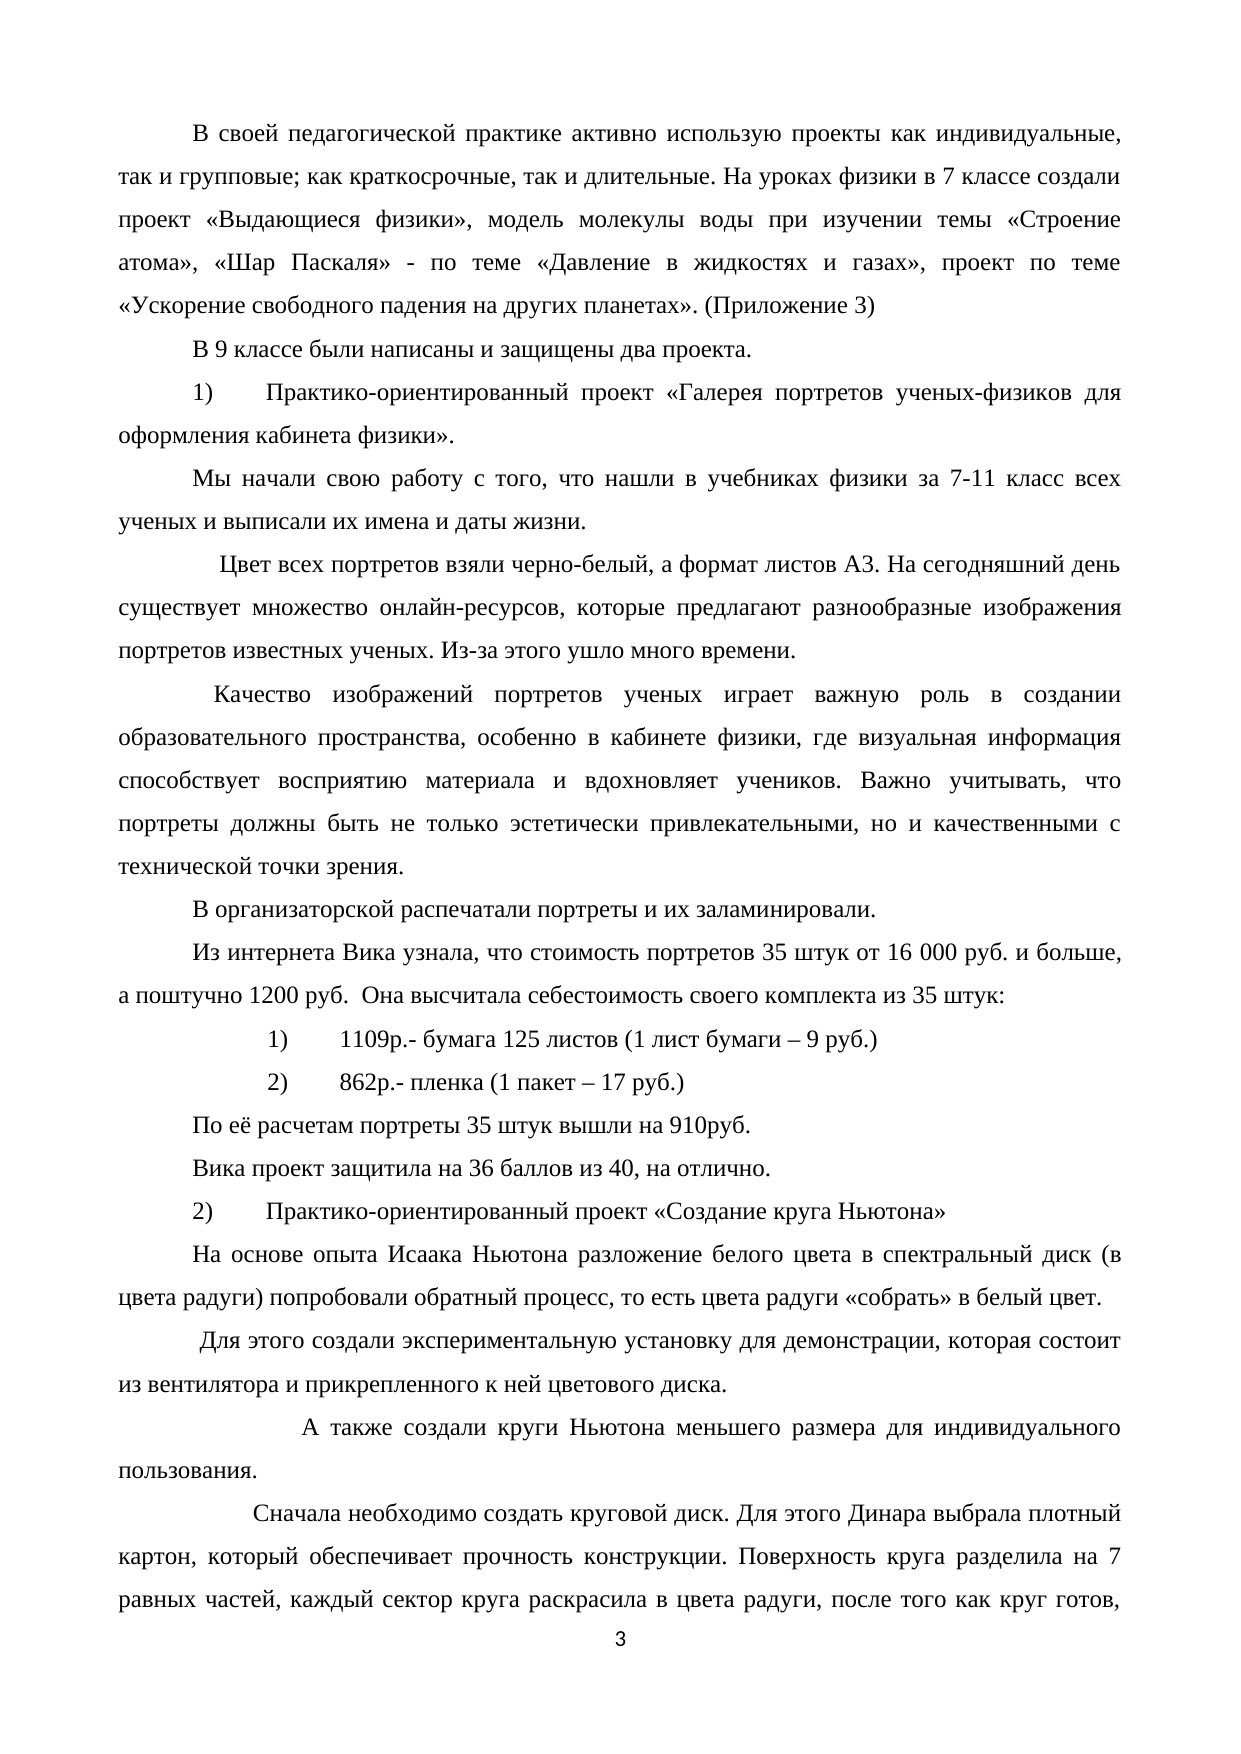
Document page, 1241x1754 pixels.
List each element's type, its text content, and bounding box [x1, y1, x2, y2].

list Практико-ориентированный проект «Галерея портретов ученых-физиков для оформления кабинета физики». [118, 377, 1122, 449]
text В своей педагогической практике активно использую проекты как индивидуальные, так и групповые; как краткосрочные, так и длительные. На уроках физики в 7 классе создали проект «Выдающиеся физики», модель молекулы воды при изучении темы «Строение атома», «Шар Паскаля» - по теме «Давление в жидкостях и газах», проект по теме «Ускорение свободного падения на других планетах». (Приложение 3) [118, 118, 1122, 319]
list 862р.- пленка (1 пакет – 17 руб.) [193, 1067, 1122, 1096]
text Для этого создали экспериментальную установку для демонстрации, которая состоит из вентилятора и прикрепленного к ней цветового диска. [118, 1326, 1122, 1397]
list 1109р.- бумага 125 листов (1 лист бумаги – 9 руб.) [193, 1024, 1122, 1052]
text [118, 1498, 1122, 1613]
text В организаторской распечатали портреты и их заламинировали. [118, 894, 1122, 923]
text Вика проект защитила на 36 баллов из 40, на отлично. [118, 1153, 1122, 1182]
text А также создали круги Ньютона меньшего размера для индивидуального пользования. [118, 1412, 1122, 1484]
text Качество изображений портретов ученых играет важную роль в создании образовательного пространства, особенно в кабинете физики, где визуальная информация способствует восприятию материала и вдохновляет учеников. Важно учитывать, что портреты должны быть не только эстетически привлекательными, но и качественными с технической точки зрения. [118, 679, 1122, 880]
list Практико-ориентированный проект «Создание круга Ньютона» [118, 1196, 1122, 1225]
text Мы начали свою работу с того, что нашли в учебниках физики за 7-11 класс всех ученых и выписали их имена и даты жизни. [118, 463, 1122, 535]
text Цвет всех портретов взяли черно-белый, а формат листов А3. На сегодняшний день существует множество онлайн-ресурсов, которые предлагают разнообразные изображения портретов известных ученых. Из-за этого ушло много времени. [118, 549, 1122, 664]
text В 9 классе были написаны и защищены два проекта. [118, 334, 1122, 362]
text Из интернета Вика узнала, что стоимость портретов 35 штук от 16 000 руб. и больше, а поштучно 1200 руб. Она высчитала себестоимость своего комплекта из 35 штук: [118, 937, 1122, 1009]
text На основе опыта Исаака Ньютона разложение белого цвета в спектральный диск (в цвета радуги) попробовали обратный процесс, то есть цвета радуги «собрать» в белый цвет. [118, 1239, 1122, 1311]
text По её расчетам портреты 35 штук вышли на 910руб. [118, 1110, 1122, 1139]
